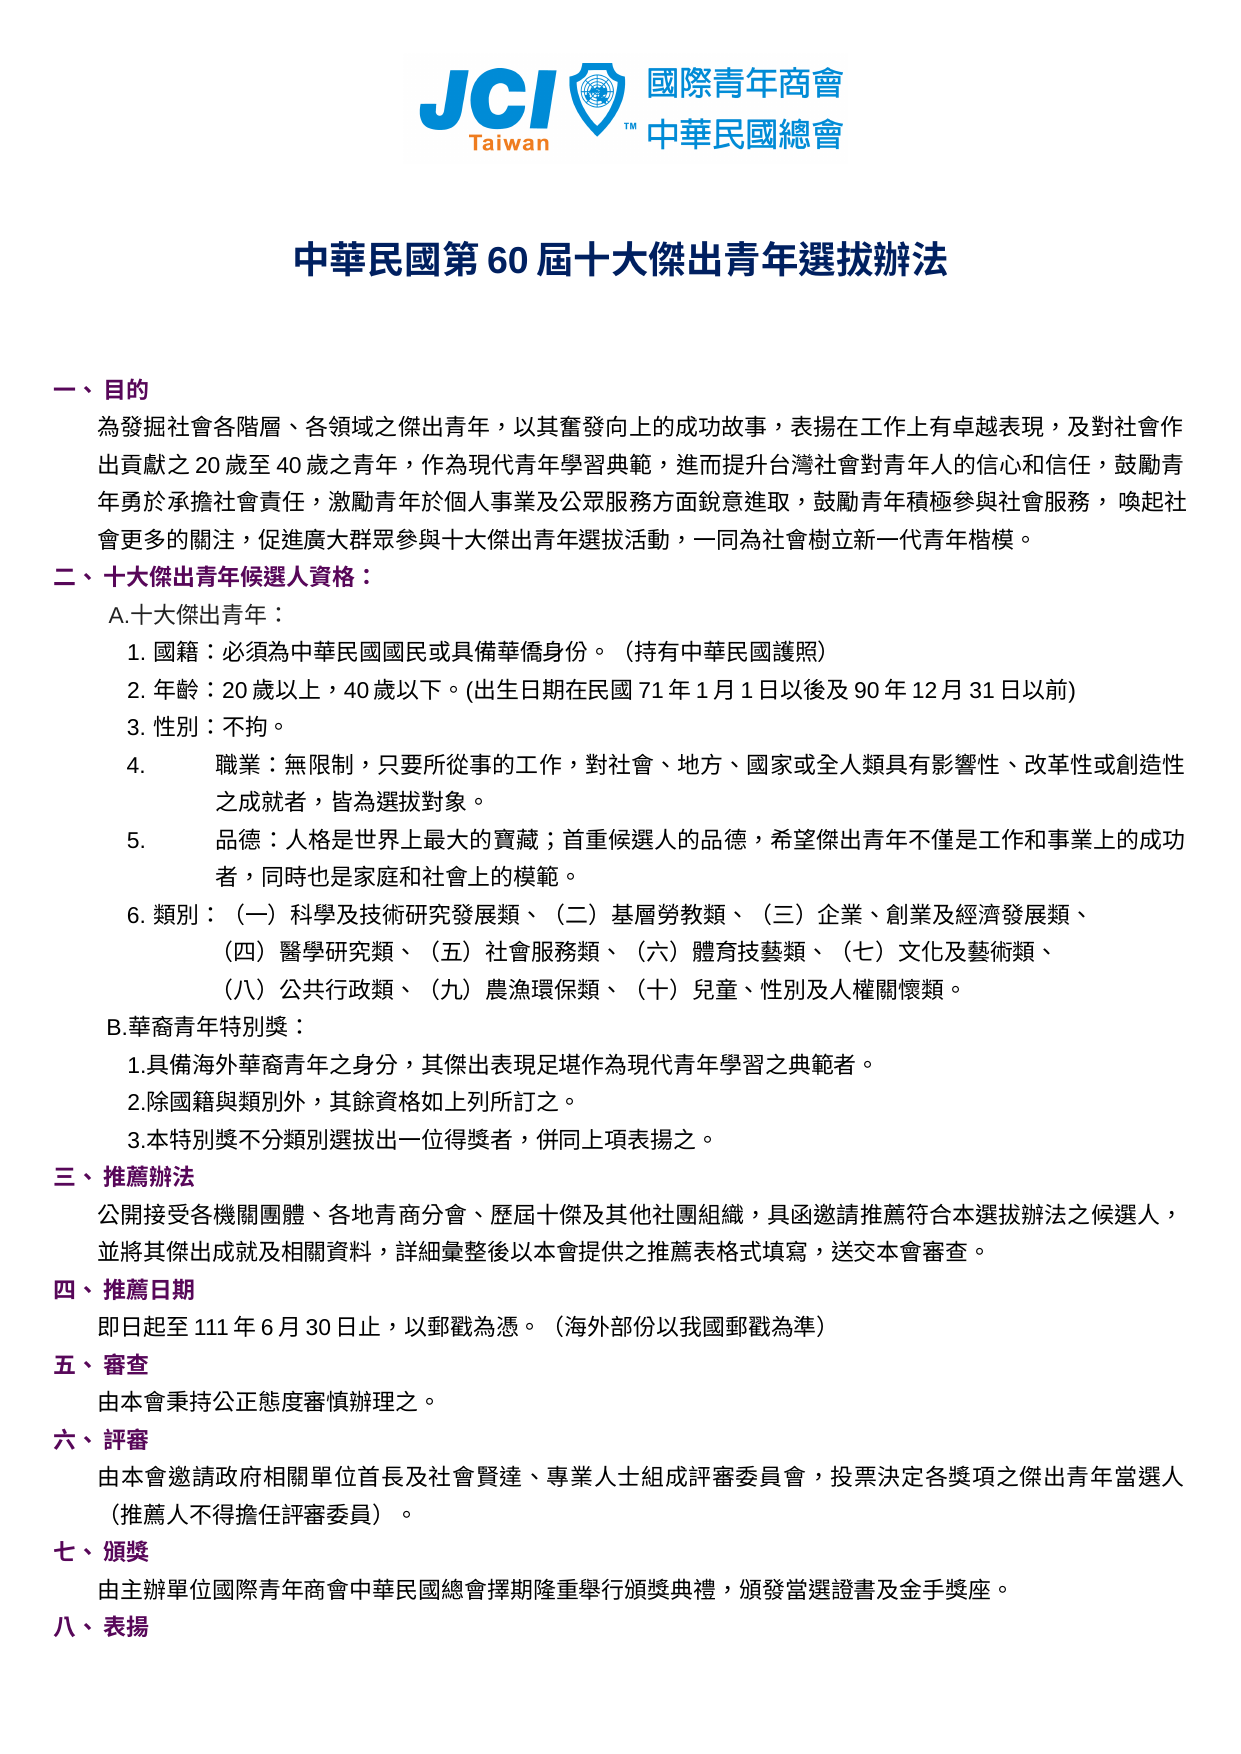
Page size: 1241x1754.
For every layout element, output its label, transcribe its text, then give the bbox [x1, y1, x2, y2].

text 2.除國籍與類別外，其餘資格如上列所訂之。 [127, 1082, 1187, 1119]
list 推薦辦法 [53, 1157, 1187, 1194]
list 國籍：必須為中華民國國民或具備華僑身份。（持有中華民國護照） [53, 632, 1187, 669]
text 即日起至111年6月30日止，以郵戳為憑。（海外部份以我國郵戳為準） [97, 1307, 1187, 1344]
list 性別：不拘。 [127, 707, 1187, 744]
list 推薦日期 [53, 1269, 1187, 1307]
text （八）公共行政類、（九）農漁環保類、（十）兒童、性別及人權關懷類。 [211, 969, 1187, 1007]
picture [403, 53, 849, 164]
text 公開接受各機關團體、各地青商分會、歷屆十傑及其他社團組織，具函邀請推薦符合本選拔辦法之候選人，並將其傑出成就及相關資料，詳細彙整後以本會提供之推薦表格式填寫，送交本會審查。 [97, 1194, 1187, 1269]
list 目的 [53, 369, 1187, 407]
text 由主辦單位國際青年商會中華民國總會擇期隆重舉行頒獎典禮，頒發當選證書及金手獎座。 [97, 1569, 1187, 1607]
text 中華民國第60屆十大傑出青年選拔辦法 [53, 219, 1187, 294]
list 頒獎 [53, 1532, 1187, 1569]
list 審查 [53, 1344, 1187, 1382]
list 評審 [53, 1419, 1187, 1457]
list 類別：（一）科學及技術研究發展類、（二）基層勞教類、（三）企業、創業及經濟發展類、 [127, 894, 1187, 932]
list 職業：無限制，只要所從事的工作，對社會、地方、國家或全人類具有影響性、改革性或創造性之成就者，皆為選拔對象。 [126, 744, 1187, 819]
list 表揚 [53, 1607, 1187, 1644]
text A.十大傑出青年： [106, 594, 1187, 632]
list 十大傑出青年候選人資格： [53, 557, 1187, 594]
text 1.具備海外華裔青年之身分，其傑出表現足堪作為現代青年學習之典範者。 [127, 1044, 1187, 1082]
list 品德：人格是世界上最大的寶藏；首重候選人的品德，希望傑出青年不僅是工作和事業上的成功者，同時也是家庭和社會上的模範。 [127, 819, 1187, 894]
text B.華裔青年特別獎： [106, 1007, 1187, 1044]
text 由本會邀請政府相關單位首長及社會賢達、專業人士組成評審委員會，投票決定各獎項之傑出青年當選人（推薦人不得擔任評審委員）。 [97, 1457, 1187, 1532]
text 由本會秉持公正態度審慎辦理之。 [97, 1382, 1187, 1419]
text 3.本特別獎不分類別選拔出一位得獎者，併同上項表揚之。 [127, 1119, 1187, 1157]
text （四）醫學研究類、（五）社會服務類、（六）體育技藝類、（七）文化及藝術類、 [211, 932, 1187, 969]
list 年齡：20歲以上，40歲以下。(出生日期在民國71年1月1日以後及90年12月31日以前) [53, 669, 1187, 707]
text 為發掘社會各階層、各領域之傑出青年，以其奮發向上的成功故事，表揚在工作上有卓越表現，及對社會作出貢獻之20歲至40歲之青年，作為現代青年學習典範，進而提升台灣社會對青年人的信心和信任，鼓勵青年勇於承擔社會責任，激勵青年於個人事業及公眾服務方面銳意進取，鼓勵青年積極參與社會服務，喚起社會更多的關注，促進廣大群眾參與十大傑出青年選拔活動，一同為社會樹立新一代青年楷模。 [97, 407, 1187, 557]
